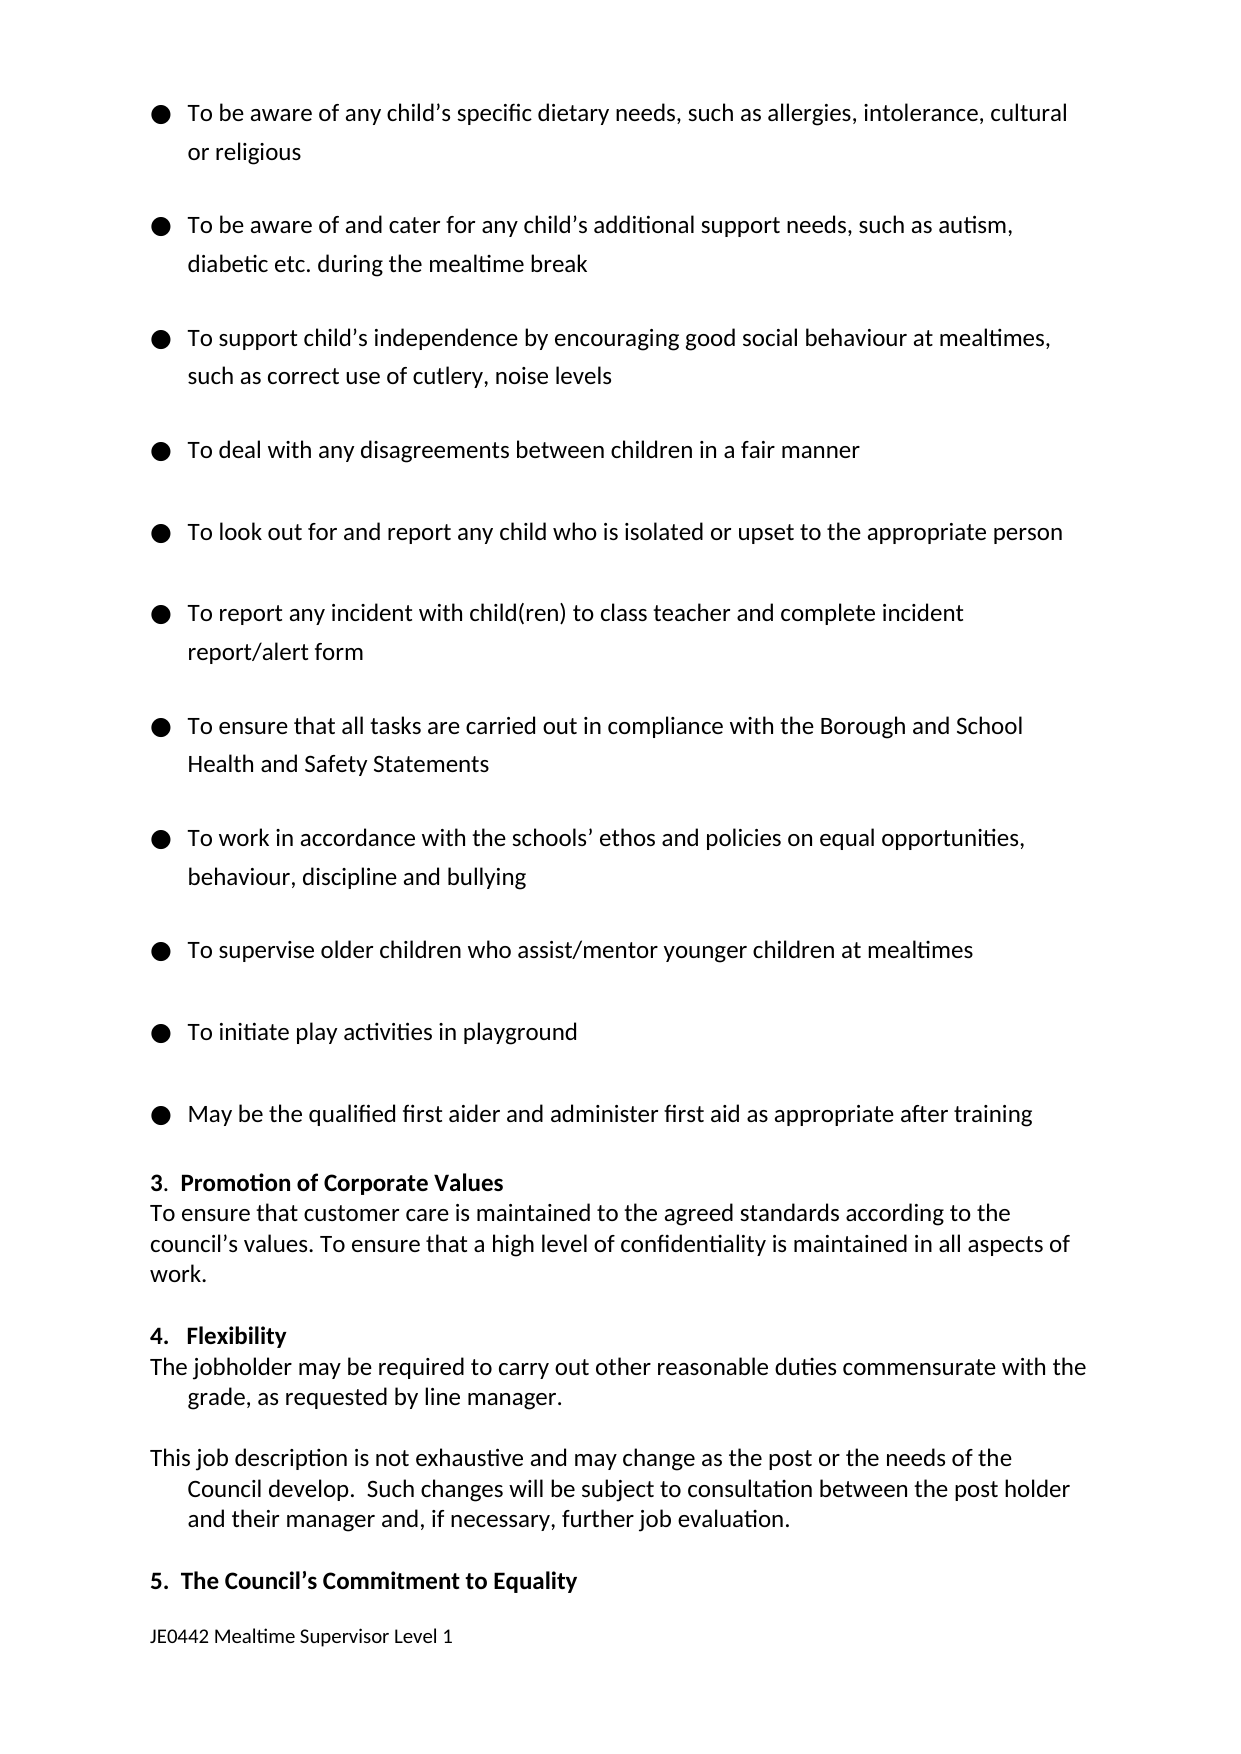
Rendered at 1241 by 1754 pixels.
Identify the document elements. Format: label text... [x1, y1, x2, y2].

text 5. The Council’s Commitment to Equality [150, 1565, 1090, 1596]
text 3. Promotion of Corporate Values [150, 1167, 1090, 1197]
text The jobholder may be required to carry out other reasonable duties commensurate with the grade, as requested by line manager. [150, 1351, 1090, 1412]
list To work in accordance with the schools’ ethos and policies on equal opportunities, behaviour, discipline and bullying [150, 809, 1090, 891]
list To be aware of and cater for any child’s additional support needs, such as autism, diabetic etc. during the mealtime break [150, 197, 1090, 278]
text 4. Flexibility [150, 1320, 1090, 1351]
text This job description is not exhaustive and may change as the post or the needs of the Council develop. Such changes will be subject to consultation between the post holder and their manager and, if necessary, further job evaluation. [150, 1442, 1090, 1534]
list To be aware of any child’s specific dietary needs, such as allergies, intolerance, cultural or religious [150, 84, 1090, 166]
list To look out for and report any child who is isolated or upset to the appropriate person [150, 503, 1090, 554]
list To deal with any disagreements between children in a fair manner [150, 421, 1090, 472]
list To ensure that all tasks are carried out in compliance with the Borough and School Health and Safety Statements [150, 697, 1090, 779]
list To supervise older children who assist/mentor younger children at mealtimes [150, 922, 1090, 973]
text To ensure that customer care is maintained to the agreed standards according to the council’s values. To ensure that a high level of confidentiality is maintained in all aspects of work. [150, 1197, 1090, 1289]
list To initiate play activities in playground [150, 1003, 1090, 1055]
list To support child’s independence by encouraging good social behaviour at mealtimes, such as correct use of cutlery, noise levels [150, 309, 1090, 391]
list To report any incident with child(ren) to class teacher and complete incident report/alert form [150, 585, 1090, 667]
list May be the qualified first aider and administer first aid as appropriate after training [150, 1085, 1090, 1136]
